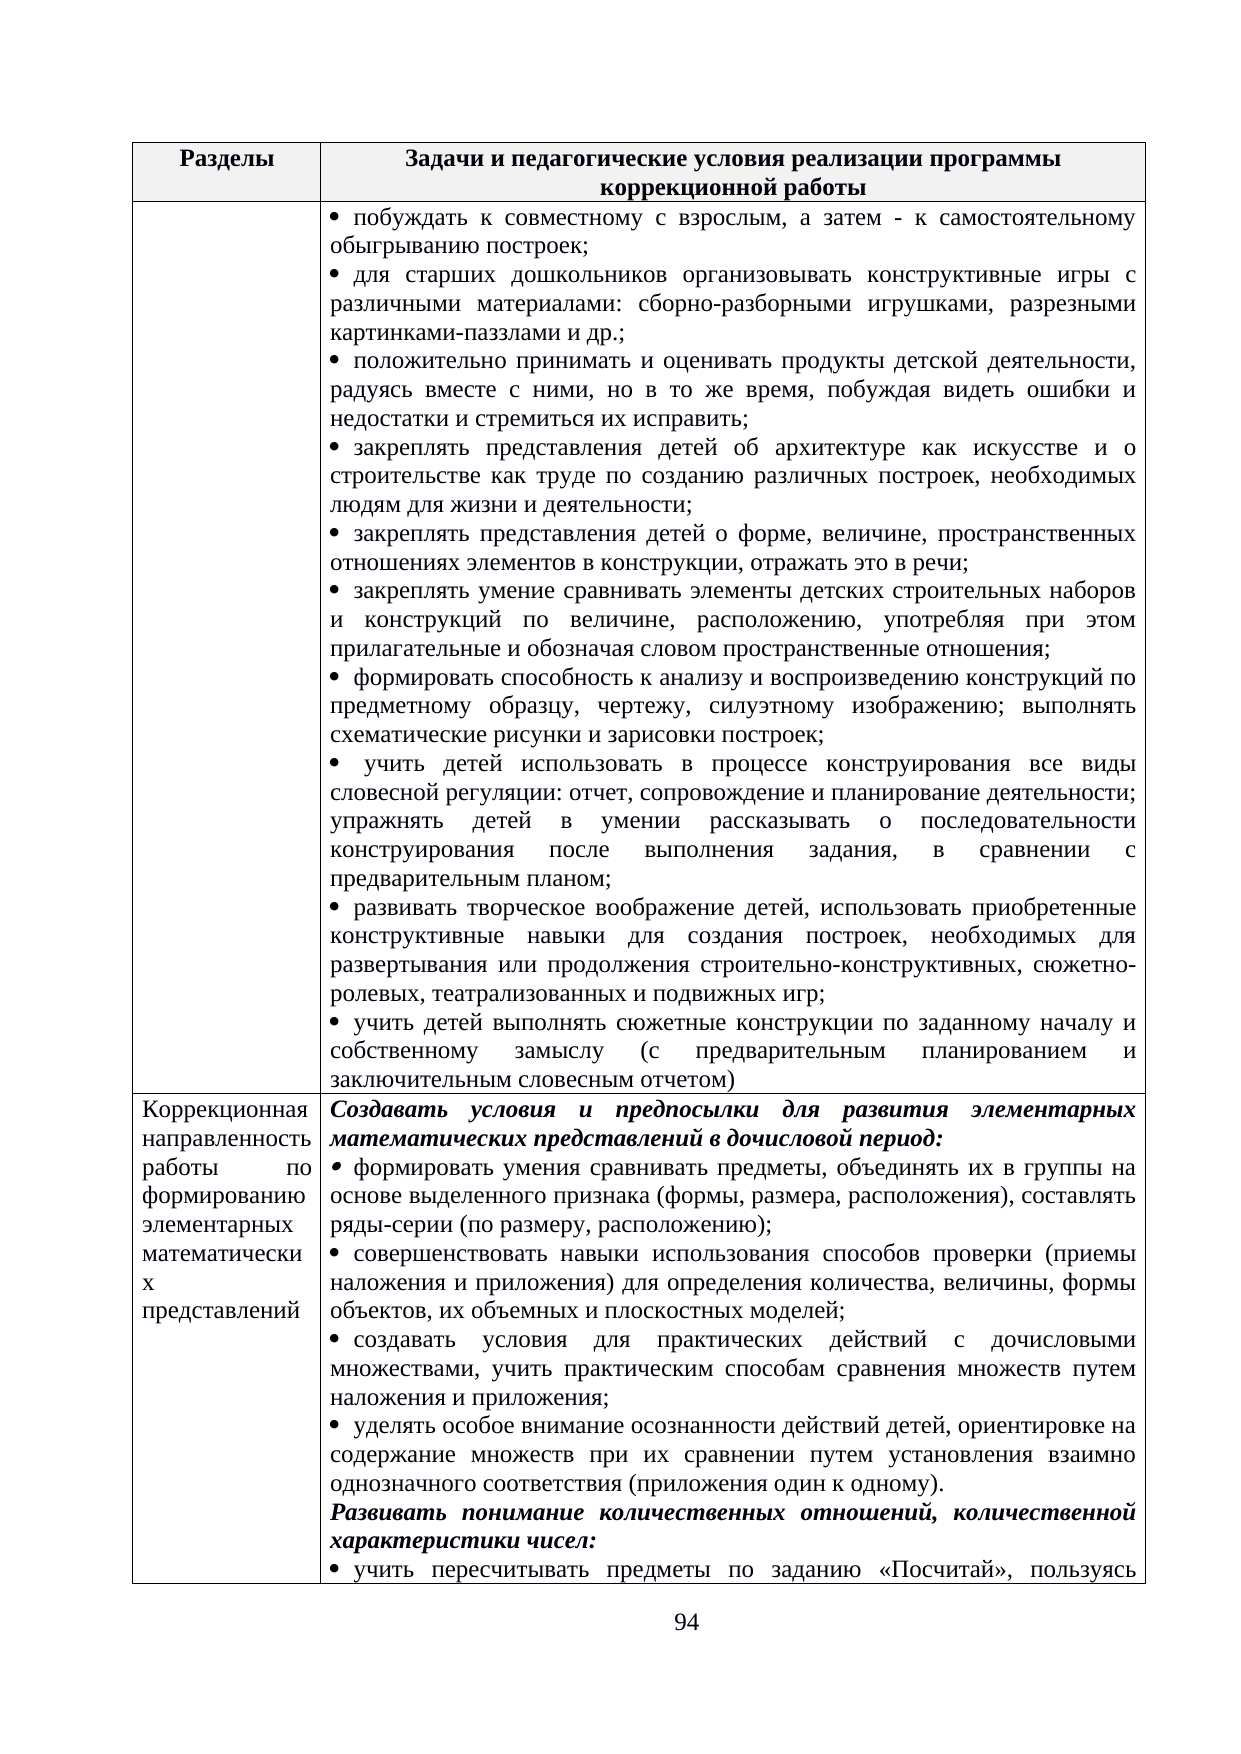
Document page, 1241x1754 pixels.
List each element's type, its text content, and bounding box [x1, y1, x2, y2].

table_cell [321, 202, 1145, 1093]
table_header Разделы [133, 143, 320, 201]
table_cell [321, 1094, 1145, 1583]
table_header Задачи и педагогические условия реализации программы коррекционной работы [321, 143, 1145, 201]
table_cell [133, 202, 320, 1093]
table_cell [133, 1094, 320, 1583]
